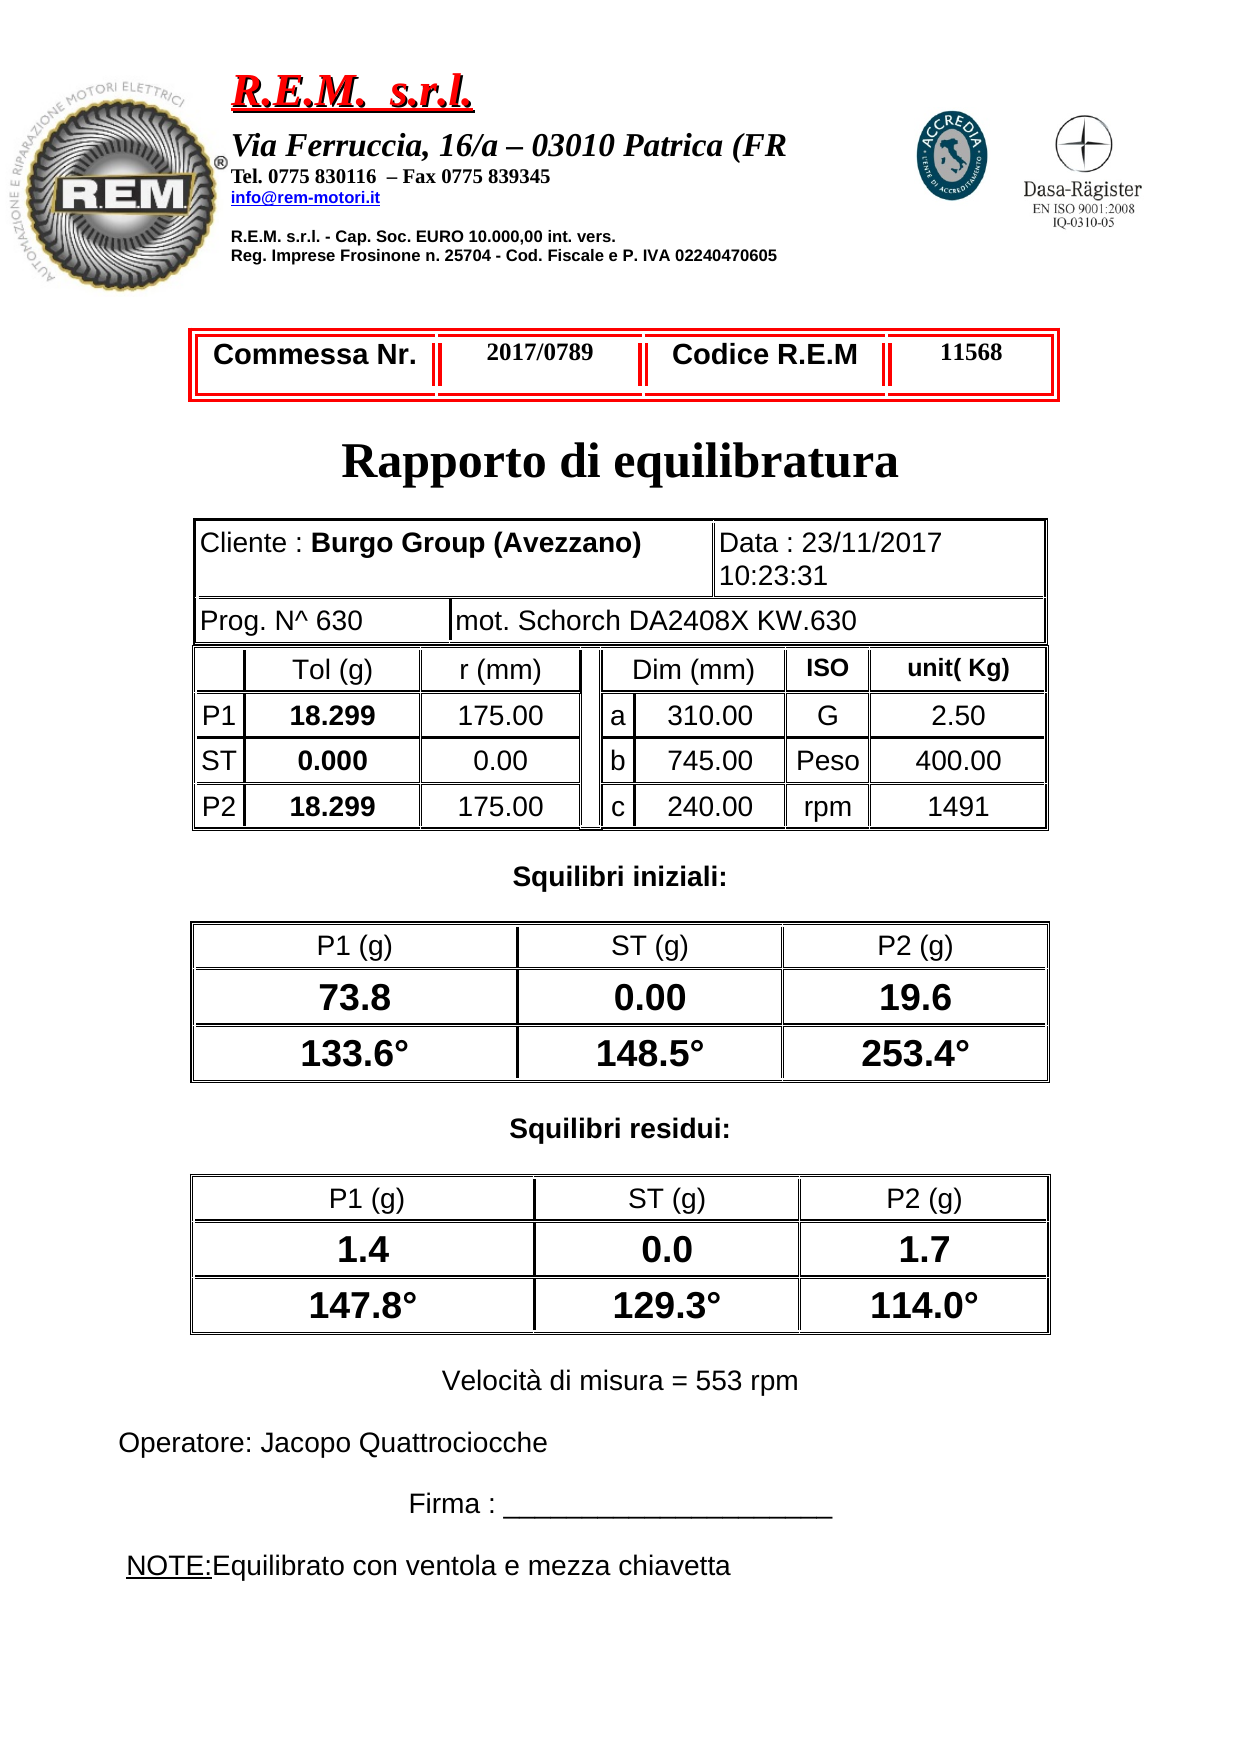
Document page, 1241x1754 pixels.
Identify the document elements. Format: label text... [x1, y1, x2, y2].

table_cell 147.8° [193, 1275, 534, 1332]
table_header P1 (g) [194, 925, 517, 967]
table_cell mot. Schorch DA2408X KW.630 [450, 596, 1046, 641]
table_cell a [603, 694, 633, 736]
text Firma : _____________________ [118, 1487, 1122, 1520]
table_cell ST [195, 736, 243, 782]
table_header Cliente : Burgo Group (Avezzano) [196, 521, 714, 596]
table_cell 175.00 [421, 785, 580, 827]
table_header P2 (g) [800, 1177, 1047, 1219]
table_cell rpm [786, 785, 870, 827]
table_cell 148.5° [517, 1027, 782, 1079]
table_cell 0.0 [536, 1223, 798, 1275]
table_cell 18.299 [244, 785, 421, 827]
table_header ISO [786, 648, 870, 690]
table_cell 175.00 [422, 694, 579, 736]
table_cell Prog. N^ 630 [195, 596, 450, 641]
table_header Commessa Nr. [193, 331, 437, 393]
table_cell 73.8 [192, 967, 517, 1023]
table_cell 310.00 [636, 694, 784, 736]
table_cell P1 [195, 690, 243, 736]
table_cell 19.6 [783, 967, 1048, 1023]
table_header ST (g) [517, 925, 782, 967]
table_cell 133.6° [194, 1023, 517, 1079]
table_cell 18.299 [246, 694, 419, 736]
table_cell 1.4 [193, 1219, 533, 1275]
text Rapporto di equilibratura [118, 431, 1122, 489]
table_cell 240.00 [634, 785, 786, 827]
table_cell 0.000 [246, 739, 419, 782]
text NOTE:Equilibrato con ventola e mezza chiavetta [118, 1549, 1122, 1581]
table_cell b [603, 739, 633, 782]
table_cell 1491 [870, 782, 1047, 827]
table_header ST (g) [534, 1177, 800, 1219]
table_header Data : 23/11/2017 10:23:31 [714, 521, 1044, 596]
table_header Codice R.E.M [643, 331, 887, 393]
table_cell 0.00 [422, 739, 579, 782]
table_cell c [601, 785, 634, 827]
table_header P1 (g) [193, 1175, 534, 1219]
table_cell 129.3° [534, 1279, 800, 1332]
table_header [580, 646, 601, 827]
text Velocità di misura = 553 rpm [118, 1364, 1122, 1397]
text Operatore: Jacopo Quattrociocche [118, 1426, 1122, 1458]
table_cell 0.00 [519, 970, 781, 1023]
table_header R.E.M. s.r.l. Via Ferruccia, 16/a – 03010 Patrica (FR Tel. 0775 830116 – Fax 0775 839345 info@rem-motori.it R.E.M. s.r.l. - Cap. Soc. EURO 10.000,00 int. vers. Reg. Imprese Frosinone n. 25704 - Cod. Fiscale e P. IVA 02240470605 [0, 0, 1240, 328]
table_cell 114.0° [800, 1275, 1048, 1332]
table_header r (mm) [421, 648, 580, 690]
text Squilibri iniziali: [118, 859, 1122, 892]
table_cell 745.00 [636, 739, 784, 782]
table_header 11568 [887, 331, 1056, 393]
table_header [195, 648, 244, 690]
table_header Dim (mm) [601, 648, 786, 690]
table_header Tol (g) [244, 648, 421, 690]
table_cell 1.7 [801, 1219, 1048, 1275]
picture [5, 75, 231, 297]
table_cell 2.50 [871, 690, 1046, 736]
table_cell P2 [193, 782, 244, 827]
table_cell G [787, 694, 868, 736]
table_header P2 (g) [783, 925, 1047, 967]
table_cell 253.4° [783, 1023, 1047, 1079]
text Squilibri residui: [118, 1112, 1122, 1144]
table_cell 400.00 [871, 736, 1045, 782]
table_header 2017/0789 [437, 331, 643, 393]
table_cell Peso [787, 739, 868, 782]
table_header unit( Kg) [870, 648, 1045, 690]
